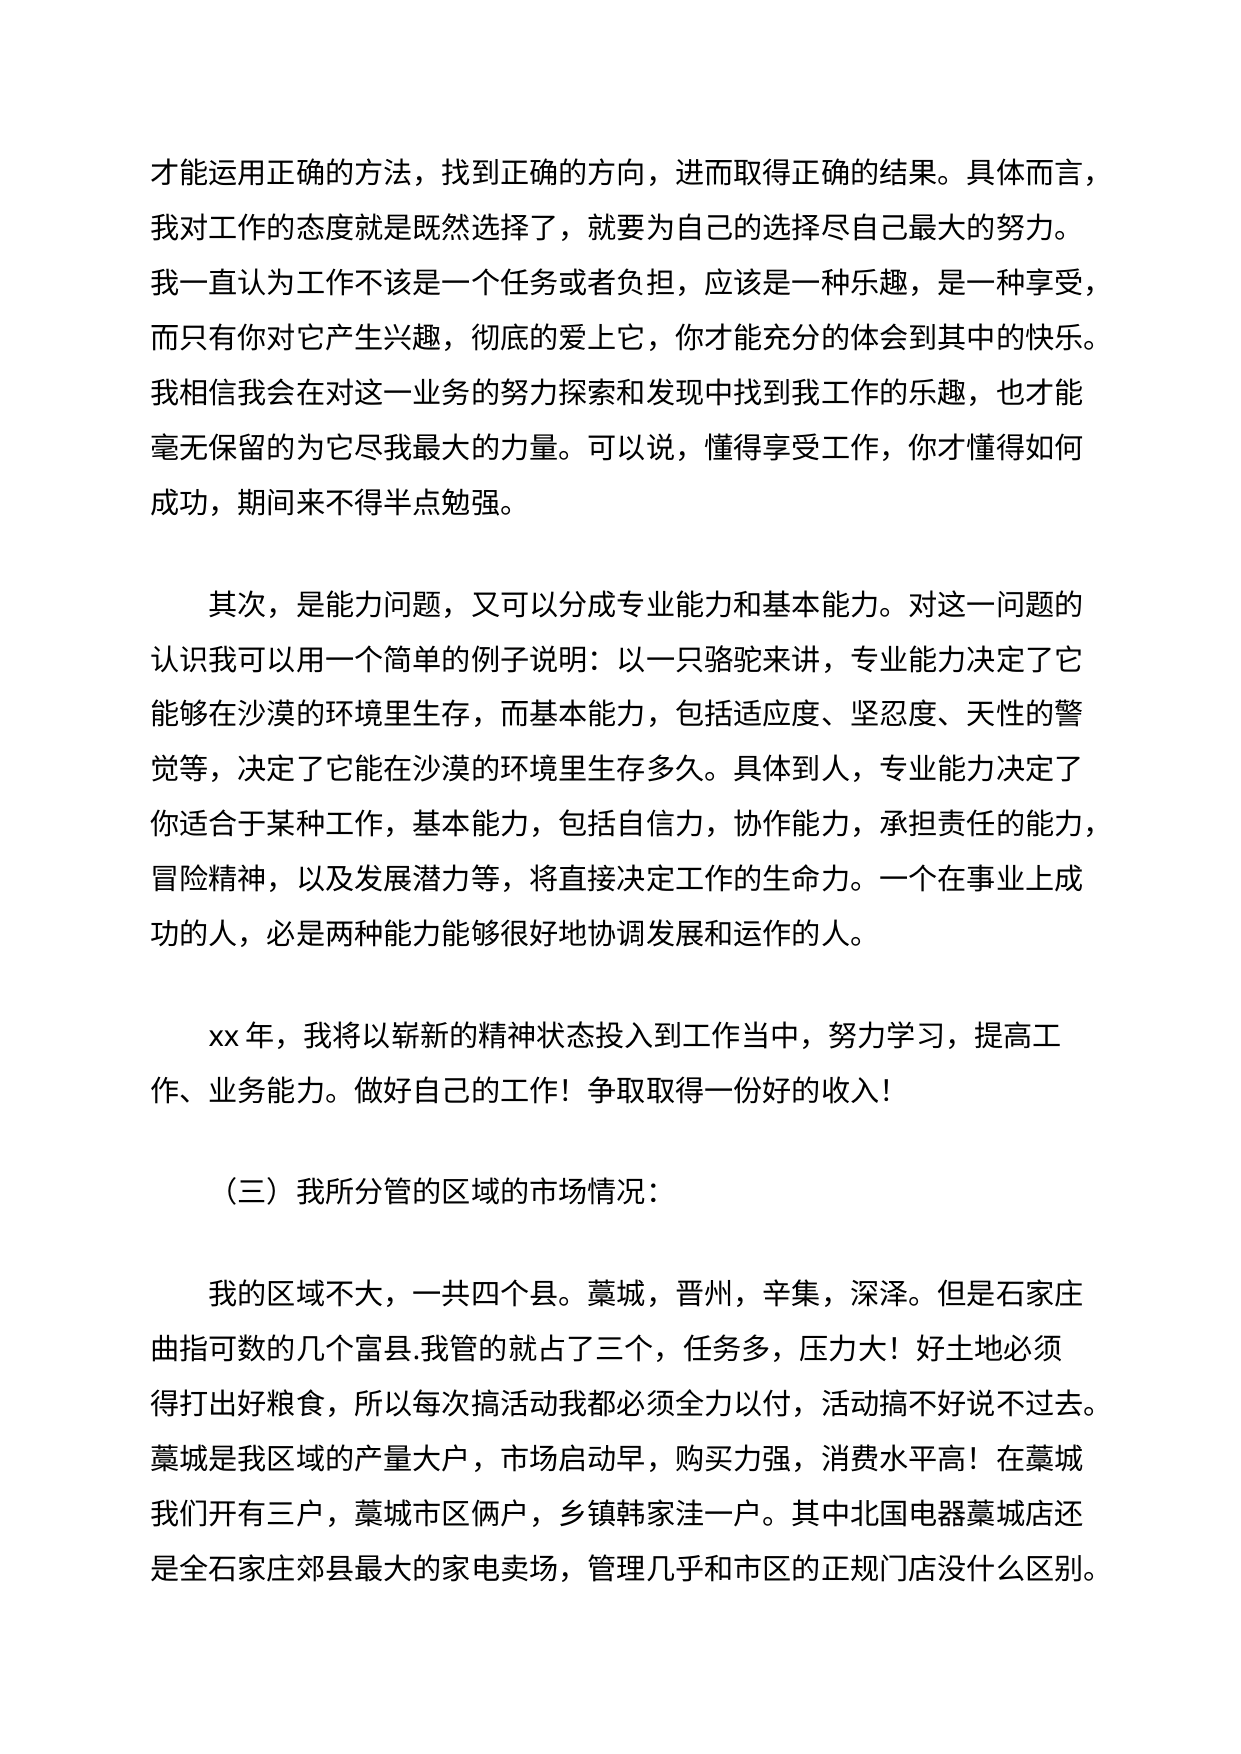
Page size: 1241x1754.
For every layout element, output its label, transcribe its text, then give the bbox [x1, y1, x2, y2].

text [150, 1271, 1090, 1588]
text （三）我所分管的区域的市场情况： [150, 1169, 1090, 1211]
text xx年，我将以崭新的精神状态投入到工作当中，努力学习，提高工作、业务能力。做好自己的工作！争取取得一份好的收入！ [150, 1012, 1090, 1109]
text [150, 150, 1090, 522]
text 其次，是能力问题，又可以分成专业能力和基本能力。对这一问题的认识我可以用一个简单的例子说明：以一只骆驼来讲，专业能力决定了它能够在沙漠的环境里生存，而基本能力，包括适应度、坚忍度、天性的警觉等，决定了它能在沙漠的环境里生存多久。具体到人，专业能力决定了你适合于某种工作，基本能力，包括自信力，协作能力，承担责任的能力，冒险精神，以及发展潜力等，将直接决定工作的生命力。一个在事业上成功的人，必是两种能力能够很好地协调发展和运作的人。 [150, 581, 1090, 953]
